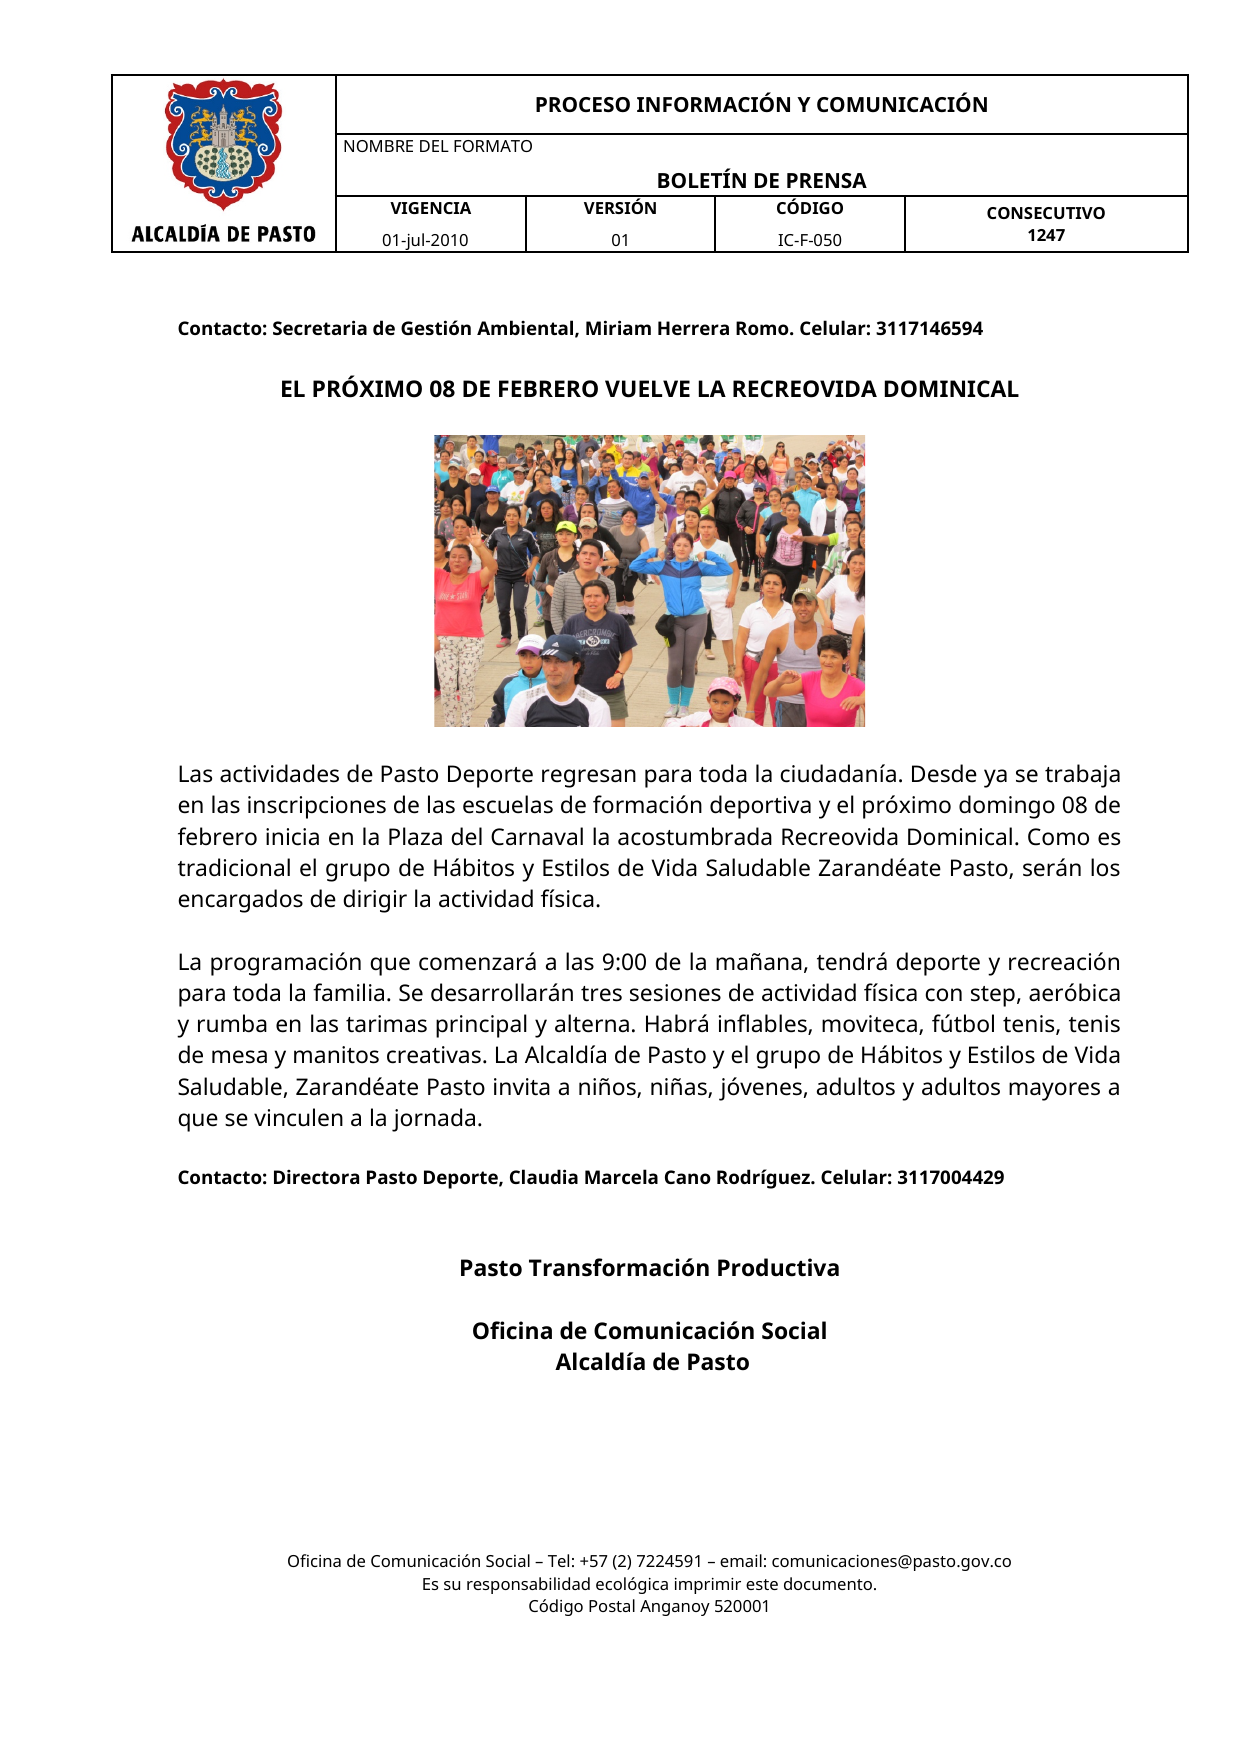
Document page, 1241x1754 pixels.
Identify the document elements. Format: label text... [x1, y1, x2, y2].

text Pasto Transformación Productiva [177, 1252, 1122, 1283]
text La programación que comenzará a las 9:00 de la mañana, tendrá deporte y recreación para toda la familia. Se desarrollarán tres sesiones de actividad física con step, aeróbica y rumba en las tarimas principal y alterna. Habrá inflables, moviteca, fútbol tenis, tenis de mesa y manitos creativas. La Alcaldía de Pasto y el grupo de Hábitos y Estilos de Vida Saludable, Zarandéate Pasto invita a niños, niñas, jóvenes, adultos y adultos mayores a que se vinculen a la jornada. [177, 945, 1122, 1133]
picture [434, 435, 865, 727]
text Alcaldía de Pasto [177, 1346, 1122, 1377]
text Contacto: Secretaria de Gestión Ambiental, Miriam Herrera Romo. Celular: 3117146594 [177, 316, 1122, 341]
text Oficina de Comunicación Social [177, 1315, 1122, 1346]
text Las actividades de Pasto Deporte regresan para toda la ciudadanía. Desde ya se trabaja en las inscripciones de las escuelas de formación deportiva y el próximo domingo 08 de febrero inicia en la Plaza del Carnaval la acostumbrada Recreovida Dominical. Como es tradicional el grupo de Hábitos y Estilos de Vida Saludable Zarandéate Pasto, serán los encargados de dirigir la actividad física. [177, 758, 1122, 914]
text Contacto: Directora Pasto Deporte, Claudia Marcela Cano Rodríguez. Celular: 3117004429 [177, 1164, 1122, 1190]
text EL PRÓXIMO 08 DE FEBRERO VUELVE LA RECREOVIDA DOMINICAL [177, 372, 1122, 404]
picture [118, 76, 327, 242]
